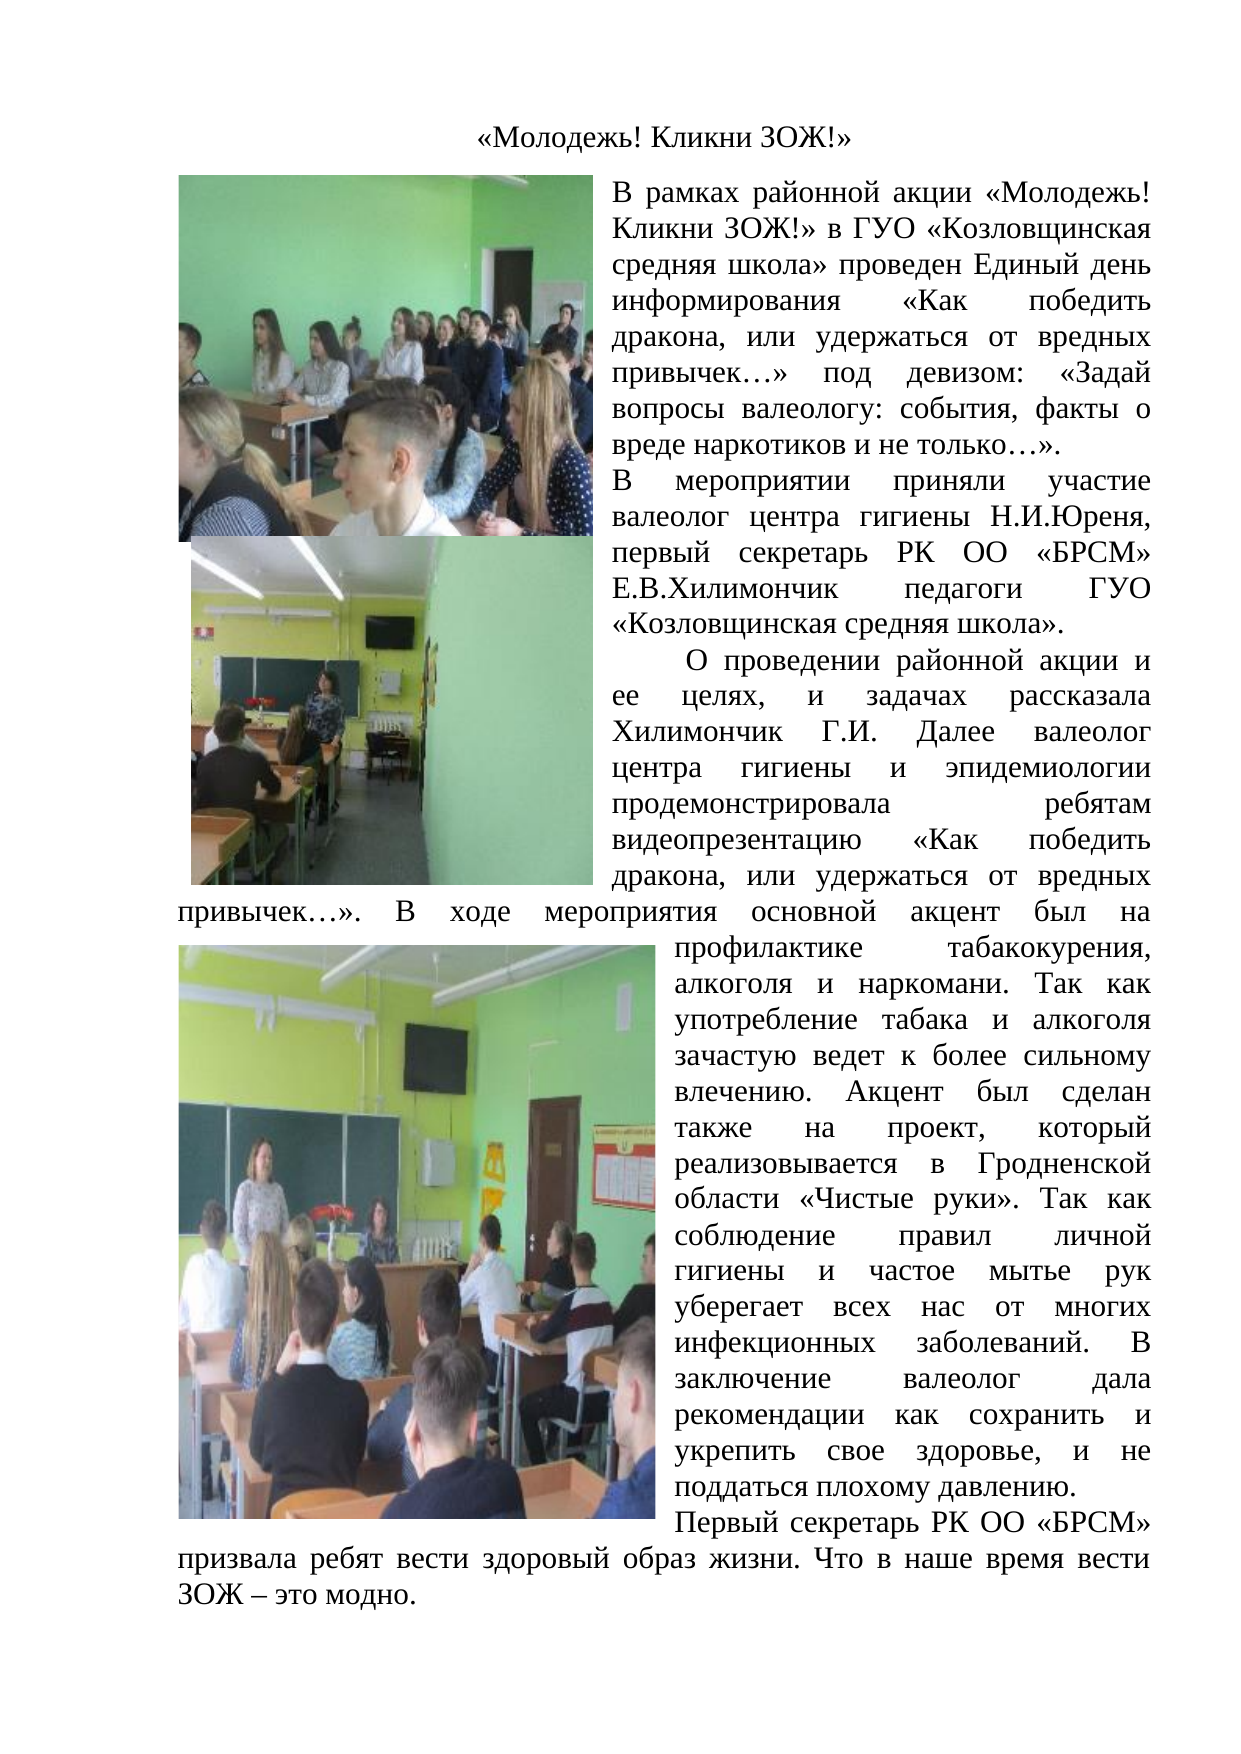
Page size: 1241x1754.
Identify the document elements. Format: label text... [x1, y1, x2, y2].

text В мероприятии приняли участие валеолог центра гигиены Н.И.Юреня, первый секретарь РК ОО «БРСМ» Е.В.Хилимончик педагоги ГУО «Козловщинская средняя школа». [177, 497, 1152, 677]
picture [177, 981, 656, 1554]
picture [189, 571, 593, 918]
picture [177, 175, 593, 541]
text «Молодежь! Кликни ЗОЖ!» [177, 118, 1152, 154]
